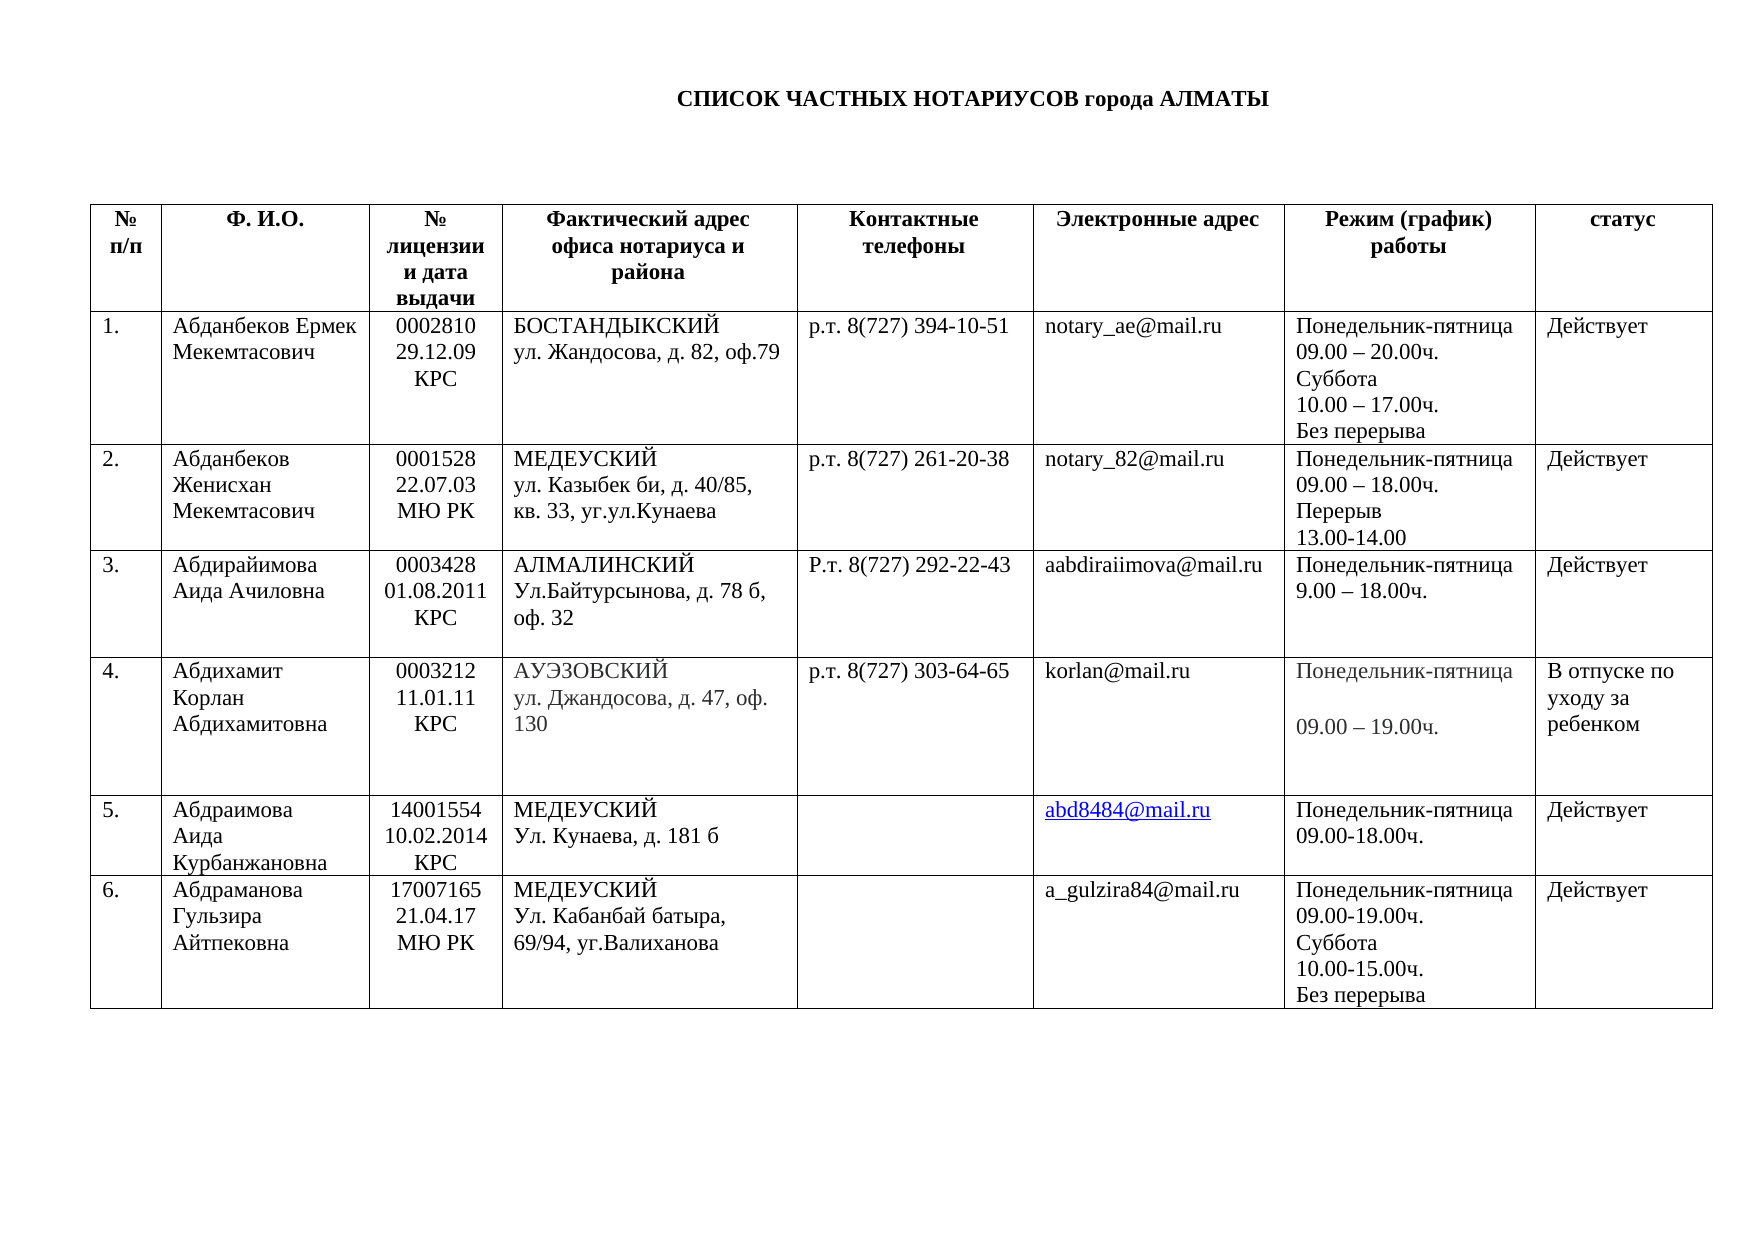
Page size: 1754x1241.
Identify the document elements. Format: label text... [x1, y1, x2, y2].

table_cell Действует [1536, 796, 1712, 875]
table_cell [91, 796, 161, 875]
table_header статус [1536, 205, 1712, 311]
table_cell [798, 796, 1033, 875]
text СПИСОК ЧАСТНЫХ НОТАРИУСОВ города АЛМАТЫ [177, 85, 1695, 112]
table_cell Понедельник-пятница 09.00-18.00ч. [1285, 796, 1535, 875]
table_cell notary_82@mail.ru [1034, 445, 1284, 550]
table_cell 0002810 29.12.09 КРС [370, 312, 502, 444]
table_cell a_gulzira84@mail.ru [1034, 876, 1284, 1008]
table_cell Абдраманова Гульзира Айтпековна [162, 876, 369, 1008]
table_cell АУЭЗОВСКИЙ ул. Джандосова, д. 47, оф. 130 [503, 658, 797, 795]
table_cell МЕДЕУСКИЙ Ул. Кунаева, д. 181 б [503, 796, 797, 875]
table_header Контактные телефоны [798, 205, 1033, 311]
table_header № лицензии и дата выдачи [370, 205, 502, 311]
table_cell БОСТАНДЫКСКИЙ ул. Жандосова, д. 82, оф.79 [503, 312, 797, 444]
table_header Электронные адрес [1034, 205, 1284, 311]
table_cell [91, 658, 161, 795]
table_cell Абданбеков Женисхан Мекемтасович [162, 445, 369, 550]
table_cell 0003428 01.08.2011 КРС [370, 551, 502, 657]
table_cell [91, 445, 161, 550]
table_cell МЕДЕУСКИЙ ул. Казыбек би, д. 40/85, кв. 33, уг.ул.Кунаева [503, 445, 797, 550]
table_cell Действует [1536, 551, 1712, 657]
table_cell [91, 876, 161, 1008]
table_cell Абдраимова Аида Курбанжановна [162, 796, 369, 875]
table_cell abd8484@mail.ru [1034, 796, 1284, 875]
table_cell Понедельник-пятница 09.00 – 18.00ч. Перерыв 13.00-14.00 [1285, 445, 1535, 550]
table_cell Действует [1536, 445, 1712, 550]
table_cell aabdiraiimova@mail.ru [1034, 551, 1284, 657]
table_cell Р.т. 8(727) 292-22-43 [798, 551, 1033, 657]
table_cell [798, 876, 1033, 1008]
table_cell р.т. 8(727) 303-64-65 [798, 658, 1033, 795]
table_header Режим (график) работы [1285, 205, 1535, 311]
table_cell Понедельник-пятница 09.00 – 20.00ч. Суббота 10.00 – 17.00ч. Без перерыва [1285, 312, 1535, 444]
table_header Фактический адрес офиса нотариуса и района [503, 205, 797, 311]
table_cell [91, 551, 161, 657]
table_cell Понедельник-пятница 09.00 – 19.00ч. [1285, 658, 1535, 795]
table_cell р.т. 8(727) 394-10-51 [798, 312, 1033, 444]
table_cell Действует [1536, 312, 1712, 444]
table_cell 0001528 22.07.03 МЮ РК [370, 445, 502, 550]
table_cell 0003212 11.01.11 КРС [370, 658, 502, 795]
table_header Ф. И.О. [162, 205, 369, 311]
table_cell Абданбеков Ермек Мекемтасович [162, 312, 369, 444]
table_cell 14001554 10.02.2014 КРС [370, 796, 502, 875]
table_cell Понедельник-пятница 09.00-19.00ч. Суббота 10.00-15.00ч. Без перерыва [1285, 876, 1535, 1008]
table_cell Абдирайимова Аида Ачиловна [162, 551, 369, 657]
table_cell Понедельник-пятница 9.00 – 18.00ч. [1285, 551, 1535, 657]
table_cell 17007165 21.04.17 МЮ РК [370, 876, 502, 1008]
table_cell АЛМАЛИНСКИЙ Ул.Байтурсынова, д. 78 б, оф. 32 [503, 551, 797, 657]
table_header № п/п [91, 205, 161, 311]
table_cell Абдихамит Корлан Абдихамитовна [162, 658, 369, 795]
table_cell [91, 312, 161, 444]
table_cell р.т. 8(727) 261-20-38 [798, 445, 1033, 550]
table_cell Действует [1536, 876, 1712, 1008]
table_cell notary_ae@mail.ru [1034, 312, 1284, 444]
table_cell В отпуске по уходу за ребенком [1536, 658, 1712, 795]
table_cell korlan@mail.ru [1034, 658, 1284, 795]
table_cell МЕДЕУСКИЙ Ул. Кабанбай батыра, 69/94, уг.Валиханова [503, 876, 797, 1008]
